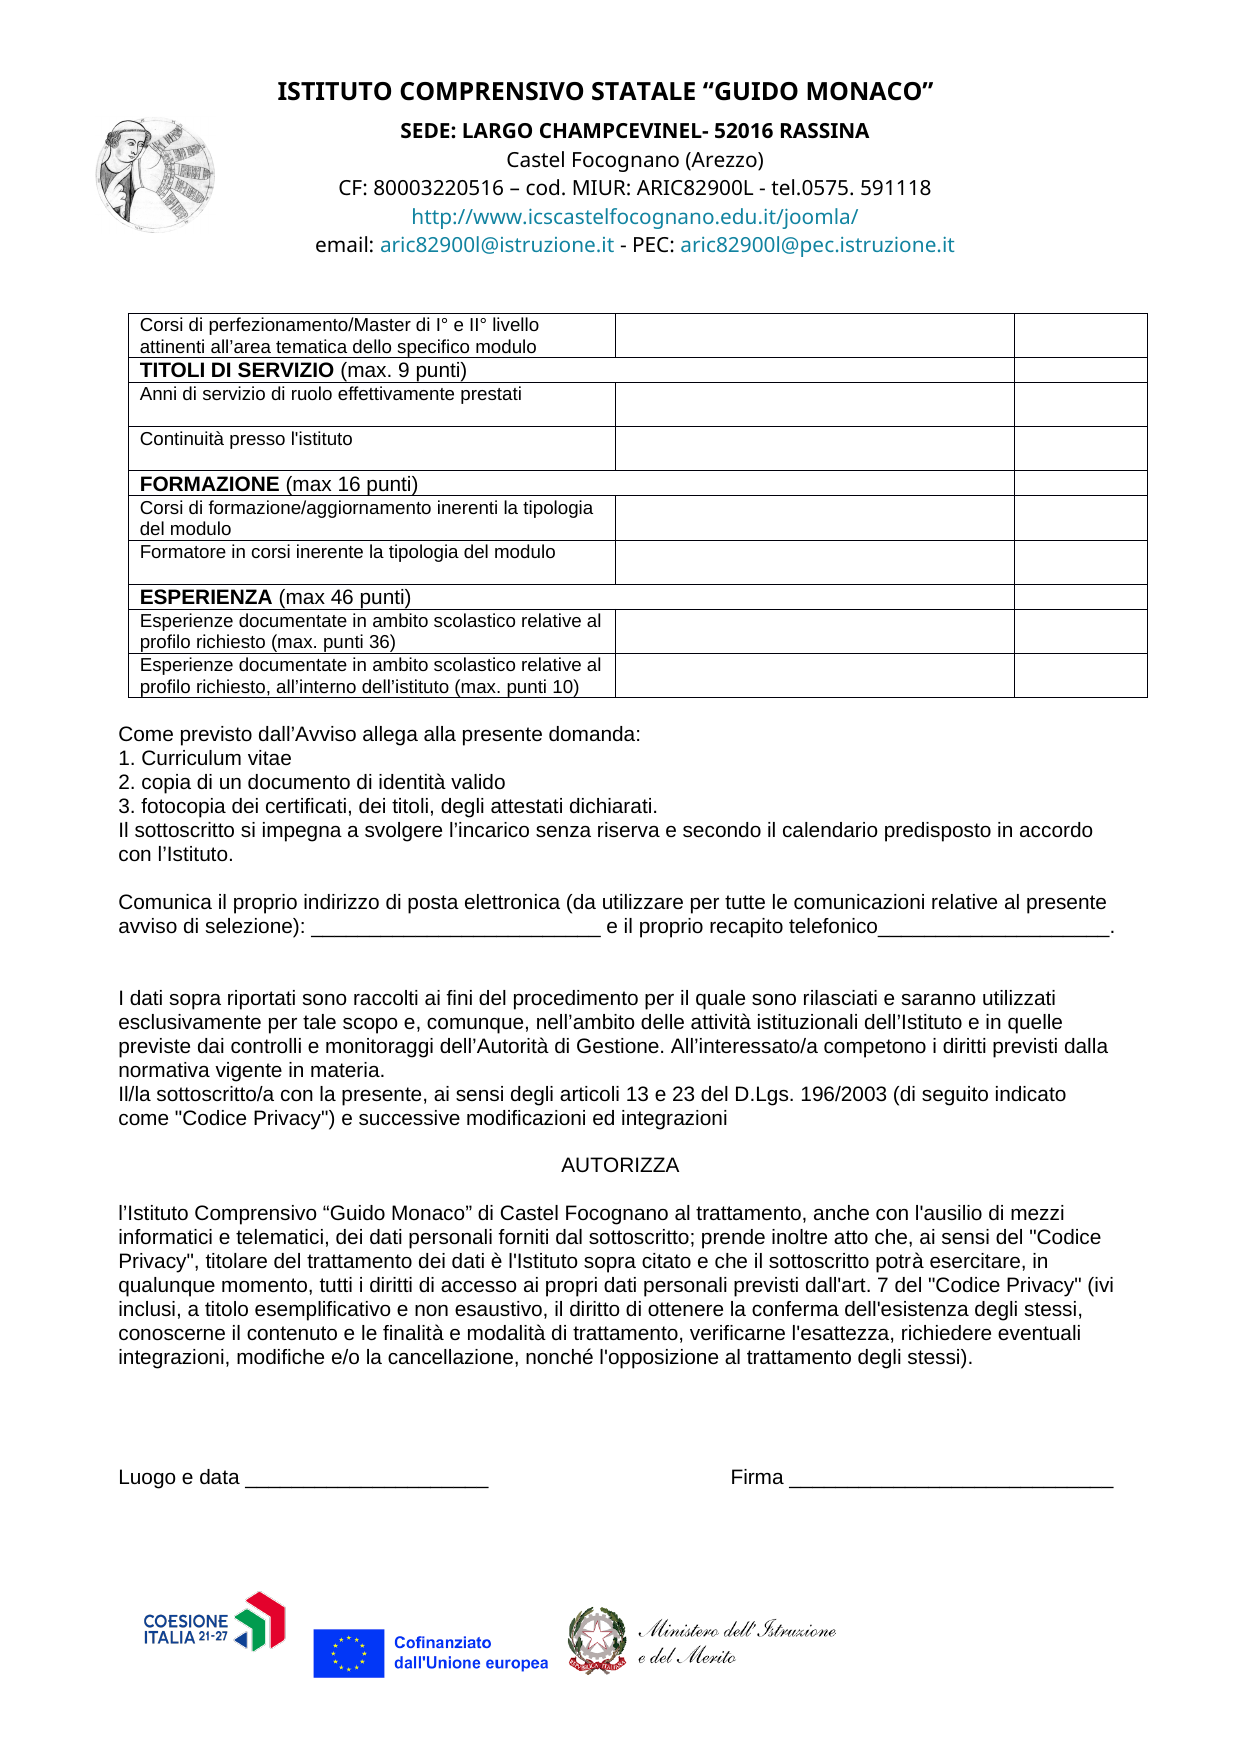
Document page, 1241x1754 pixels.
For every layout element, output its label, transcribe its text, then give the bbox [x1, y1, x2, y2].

table_cell [616, 541, 1014, 584]
table_cell [616, 383, 1014, 426]
text Il sottoscritto si impegna a svolgere l’incarico senza riserva e secondo il calendario predisposto in accordo con l’Istituto. [118, 818, 1122, 866]
table_cell Formatore in corsi inerente la tipologia del modulo [129, 541, 615, 584]
text 3. fotocopia dei certificati, dei titoli, degli attestati dichiarati. [118, 794, 1122, 818]
text I dati sopra riportati sono raccolti ai fini del procedimento per il quale sono rilasciati e saranno utilizzati esclusivamente per tale scopo e, comunque, nell’ambito delle attività istituzionali dell’Istituto e in quelle previste dai controlli e monitoraggi dell’Autorità di Gestione. All’interessato/a competono i diritti previsti dalla normativa vigente in materia. [118, 986, 1122, 1081]
table_cell Esperienze documentate in ambito scolastico relative al profilo richiesto (max. punti 36) [129, 610, 615, 653]
table_cell [1015, 314, 1147, 357]
table_cell [1015, 427, 1147, 470]
text l’Istituto Comprensivo “Guido Monaco” di Castel Focognano al trattamento, anche con l'ausilio di mezzi informatici e telematici, dei dati personali forniti dal sottoscritto; prende inoltre atto che, ai sensi del "Codice Privacy", titolare del trattamento dei dati è l'Istituto sopra citato e che il sottoscritto potrà esercitare, in qualunque momento, tutti i diritti di accesso ai propri dati personali previsti dall'art. 7 del "Codice Privacy" (ivi inclusi, a titolo esemplificativo e non esaustivo, il diritto di ottenere la conferma dell'esistenza degli stessi, conoscerne il contenuto e le finalità e modalità di trattamento, verificarne l'esattezza, richiedere eventuali integrazioni, modifiche e/o la cancellazione, nonché l'opposizione al trattamento degli stessi). [118, 1201, 1122, 1369]
text AUTORIZZA [118, 1153, 1122, 1177]
table_cell [616, 610, 1014, 653]
text Comunica il proprio indirizzo di posta elettronica (da utilizzare per tutte le comunicazioni relative al presente avviso di selezione): _________________________ e il proprio recapito telefonico____________________. [118, 890, 1122, 938]
table_cell [1015, 496, 1147, 539]
text Luogo e data _____________________ Firma ____________________________ [118, 1465, 1122, 1489]
table_cell [1015, 471, 1147, 495]
picture [118, 1562, 840, 1681]
text 1. Curriculum vitae [118, 746, 1122, 770]
table_cell Continuità presso l'istituto [129, 427, 615, 470]
table_cell ESPERIENZA (max 46 punti) [129, 585, 1014, 609]
table_cell Anni di servizio di ruolo effettivamente prestati [129, 383, 615, 426]
table_cell Corsi di perfezionamento/Master di I° e II° livello attinenti all’area tematica dello specifico modulo [129, 314, 615, 357]
table_cell [616, 654, 1014, 697]
table_cell [616, 496, 1014, 539]
text Il/la sottoscritto/a con la presente, ai sensi degli articoli 13 e 23 del D.Lgs. 196/2003 (di seguito indicato come "Codice Privacy") e successive modificazioni ed integrazioni [118, 1081, 1122, 1129]
table_cell [1015, 383, 1147, 426]
table_cell Esperienze documentate in ambito scolastico relative al profilo richiesto, all’interno dell’istituto (max. punti 10) [129, 654, 615, 697]
table_cell [616, 314, 1014, 357]
table_cell [1015, 358, 1147, 382]
text 2. copia di un documento di identità valido [118, 770, 1122, 794]
table_cell Corsi di formazione/aggiornamento inerenti la tipologia del modulo [129, 496, 615, 539]
table_cell [616, 427, 1014, 470]
table_cell [1015, 585, 1147, 609]
table_cell [1015, 654, 1147, 697]
table_cell TITOLI DI SERVIZIO (max. 9 punti) [129, 358, 1014, 382]
table_cell [1015, 610, 1147, 653]
text Come previsto dall’Avviso allega alla presente domanda: [118, 722, 1122, 746]
picture [94, 116, 216, 234]
table_cell [1015, 541, 1147, 584]
table_cell FORMAZIONE (max 16 punti) [129, 471, 1014, 495]
